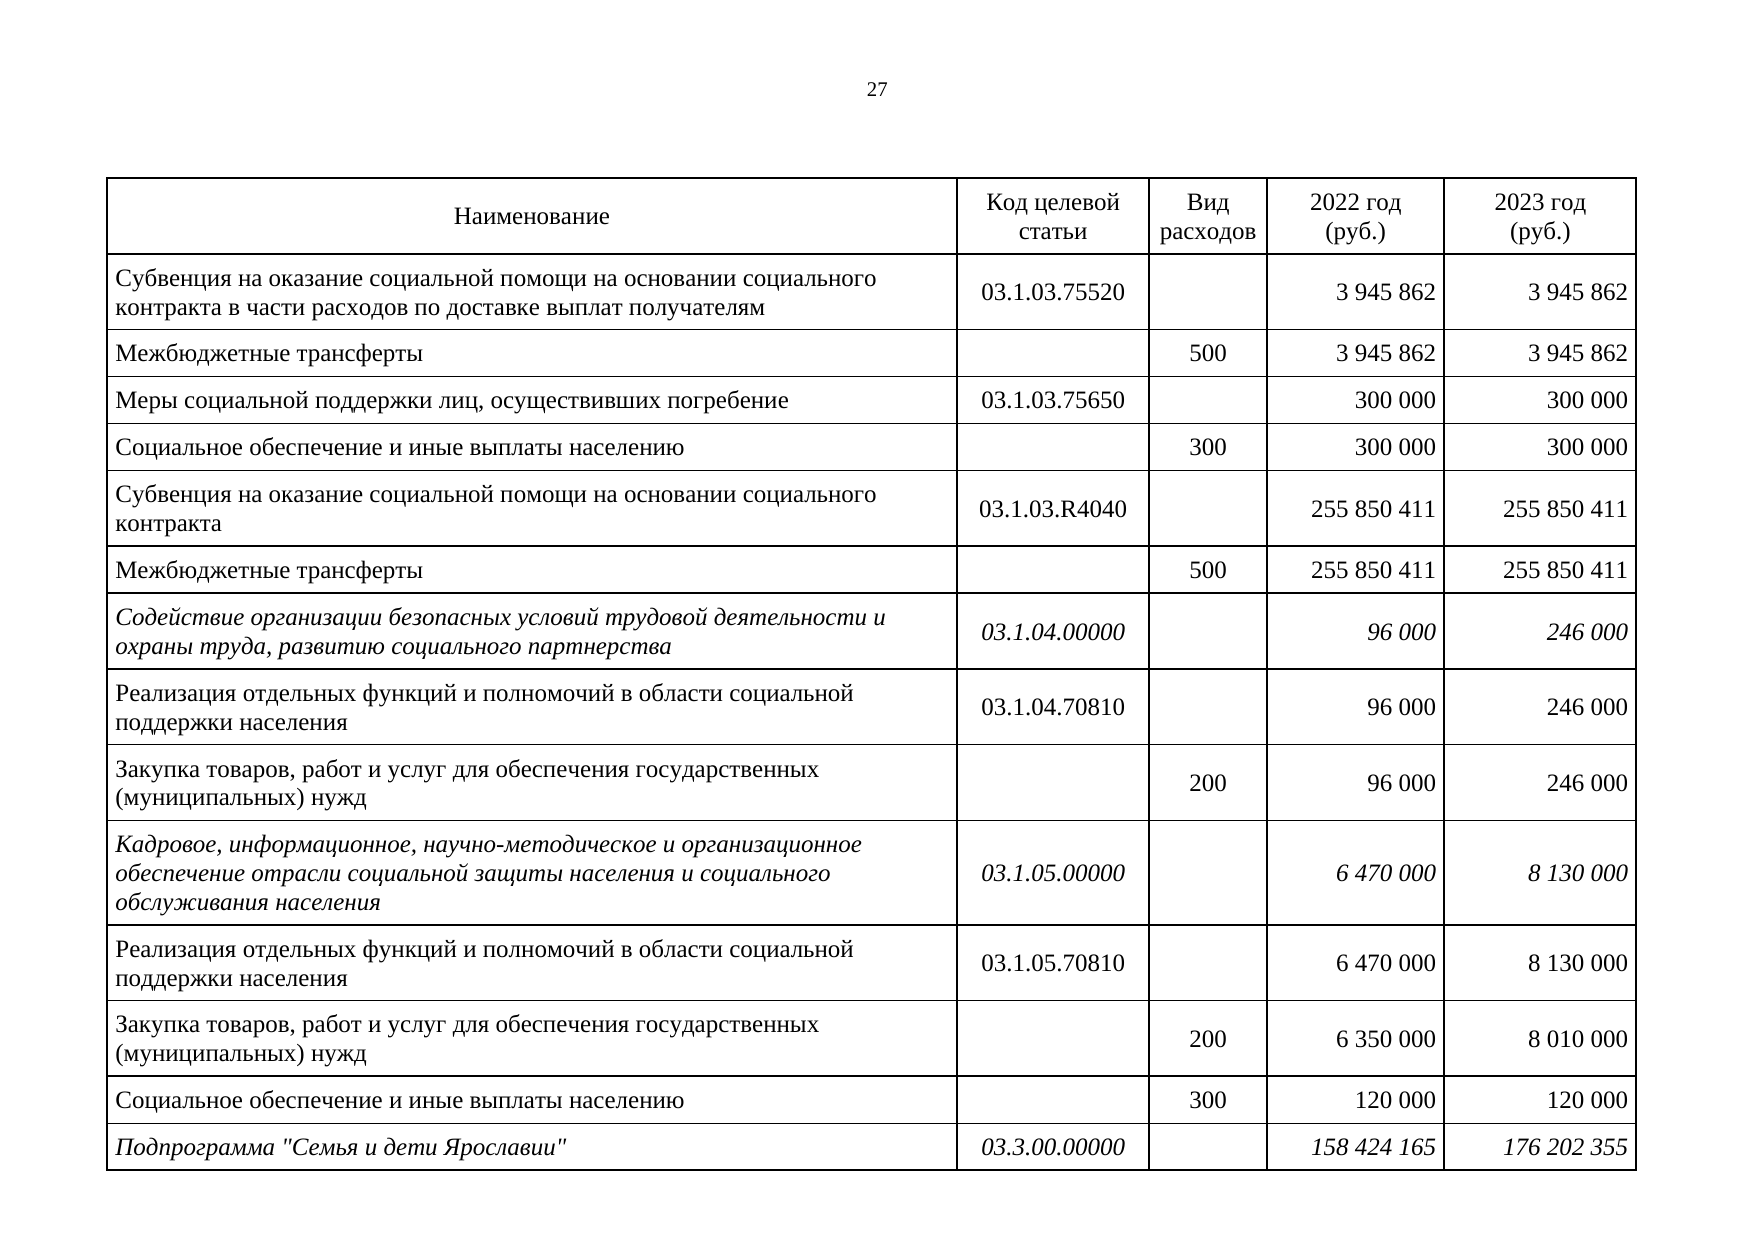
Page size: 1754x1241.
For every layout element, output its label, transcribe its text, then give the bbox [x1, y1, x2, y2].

table_cell 120 000 [1445, 1077, 1635, 1122]
table_cell Реализация отдельных функций и полномочий в области социальной поддержки населения [108, 670, 956, 744]
table_cell 200 [1150, 1001, 1266, 1075]
table_cell Межбюджетные трансферты [108, 330, 956, 376]
table_cell 03.1.04.00000 [958, 594, 1148, 668]
table_cell 300 000 [1445, 377, 1635, 423]
table_cell Межбюджетные трансферты [108, 547, 956, 592]
table_cell 3 945 862 [1268, 330, 1443, 376]
table_cell 500 [1150, 330, 1266, 376]
table_cell [958, 424, 1148, 469]
table_cell 120 000 [1268, 1077, 1443, 1122]
table_cell 96 000 [1268, 745, 1443, 819]
table_cell [1150, 670, 1266, 744]
table_cell 03.1.03.75520 [958, 255, 1148, 329]
table_cell Подпрограмма "Семья и дети Ярославии" [108, 1124, 956, 1169]
table_cell [1150, 926, 1266, 1000]
table_cell 03.1.03.75650 [958, 377, 1148, 423]
table_cell [958, 1001, 1148, 1075]
table_cell 200 [1150, 745, 1266, 819]
table_cell Закупка товаров, работ и услуг для обеспечения государственных (муниципальных) нужд [108, 1001, 956, 1075]
table_cell Социальное обеспечение и иные выплаты населению [108, 1077, 956, 1122]
table_cell Меры социальной поддержки лиц, осуществивших погребение [108, 377, 956, 423]
table_cell Субвенция на оказание социальной помощи на основании социального контракта в части расходов по доставке выплат получателям [108, 255, 956, 329]
table_cell 03.1.04.70810 [958, 670, 1148, 744]
table_cell 300 000 [1268, 424, 1443, 469]
table_cell 255 850 411 [1445, 471, 1635, 545]
table_cell Субвенция на оказание социальной помощи на основании социального контракта [108, 471, 956, 545]
table_cell 300 000 [1445, 424, 1635, 469]
table_cell 03.1.03.R4040 [958, 471, 1148, 545]
table_cell 8 130 000 [1445, 926, 1635, 1000]
table_cell 300 000 [1268, 377, 1443, 423]
table_cell [958, 1077, 1148, 1122]
table_cell [1150, 1124, 1266, 1169]
table_cell 6 470 000 [1268, 926, 1443, 1000]
table_cell 3 945 862 [1445, 255, 1635, 329]
table_cell 246 000 [1445, 745, 1635, 819]
table_cell 255 850 411 [1268, 547, 1443, 592]
table_cell 03.3.00.00000 [958, 1124, 1148, 1169]
table_cell Закупка товаров, работ и услуг для обеспечения государственных (муниципальных) нужд [108, 745, 956, 819]
table_cell [1150, 821, 1266, 924]
table_header Код целевой статьи [958, 179, 1148, 253]
table_cell 255 850 411 [1268, 471, 1443, 545]
table_cell 8 130 000 [1445, 821, 1635, 924]
table_cell 246 000 [1445, 594, 1635, 668]
table_cell 500 [1150, 547, 1266, 592]
table_cell 300 [1150, 1077, 1266, 1122]
table_cell [1150, 471, 1266, 545]
table_cell 6 470 000 [1268, 821, 1443, 924]
table_header Вид расходов [1150, 179, 1266, 253]
table_cell [958, 547, 1148, 592]
table_cell Содействие организации безопасных условий трудовой деятельности и охраны труда, развитию социального партнерства [108, 594, 956, 668]
table_cell 6 350 000 [1268, 1001, 1443, 1075]
table_cell Кадровое, информационное, научно-методическое и организационное обеспечение отрасли социальной защиты населения и социального обслуживания населения [108, 821, 956, 924]
table_cell [1150, 377, 1266, 423]
table_cell [958, 745, 1148, 819]
table_cell [1150, 594, 1266, 668]
table_cell 03.1.05.70810 [958, 926, 1148, 1000]
table_cell 96 000 [1268, 594, 1443, 668]
table_cell 176 202 355 [1445, 1124, 1635, 1169]
table_cell 3 945 862 [1445, 330, 1635, 376]
table_cell 96 000 [1268, 670, 1443, 744]
table_header 2022 год (руб.) [1268, 179, 1443, 253]
table_cell 3 945 862 [1268, 255, 1443, 329]
table_cell 158 424 165 [1268, 1124, 1443, 1169]
table_cell 300 [1150, 424, 1266, 469]
table_cell 255 850 411 [1445, 547, 1635, 592]
table_header Наименование [108, 179, 956, 253]
table_cell 246 000 [1445, 670, 1635, 744]
table_cell Реализация отдельных функций и полномочий в области социальной поддержки населения [108, 926, 956, 1000]
table_cell [958, 330, 1148, 376]
table_header 2023 год (руб.) [1445, 179, 1635, 253]
table_cell Социальное обеспечение и иные выплаты населению [108, 424, 956, 469]
table_cell 03.1.05.00000 [958, 821, 1148, 924]
table_cell 8 010 000 [1445, 1001, 1635, 1075]
table_cell [1150, 255, 1266, 329]
